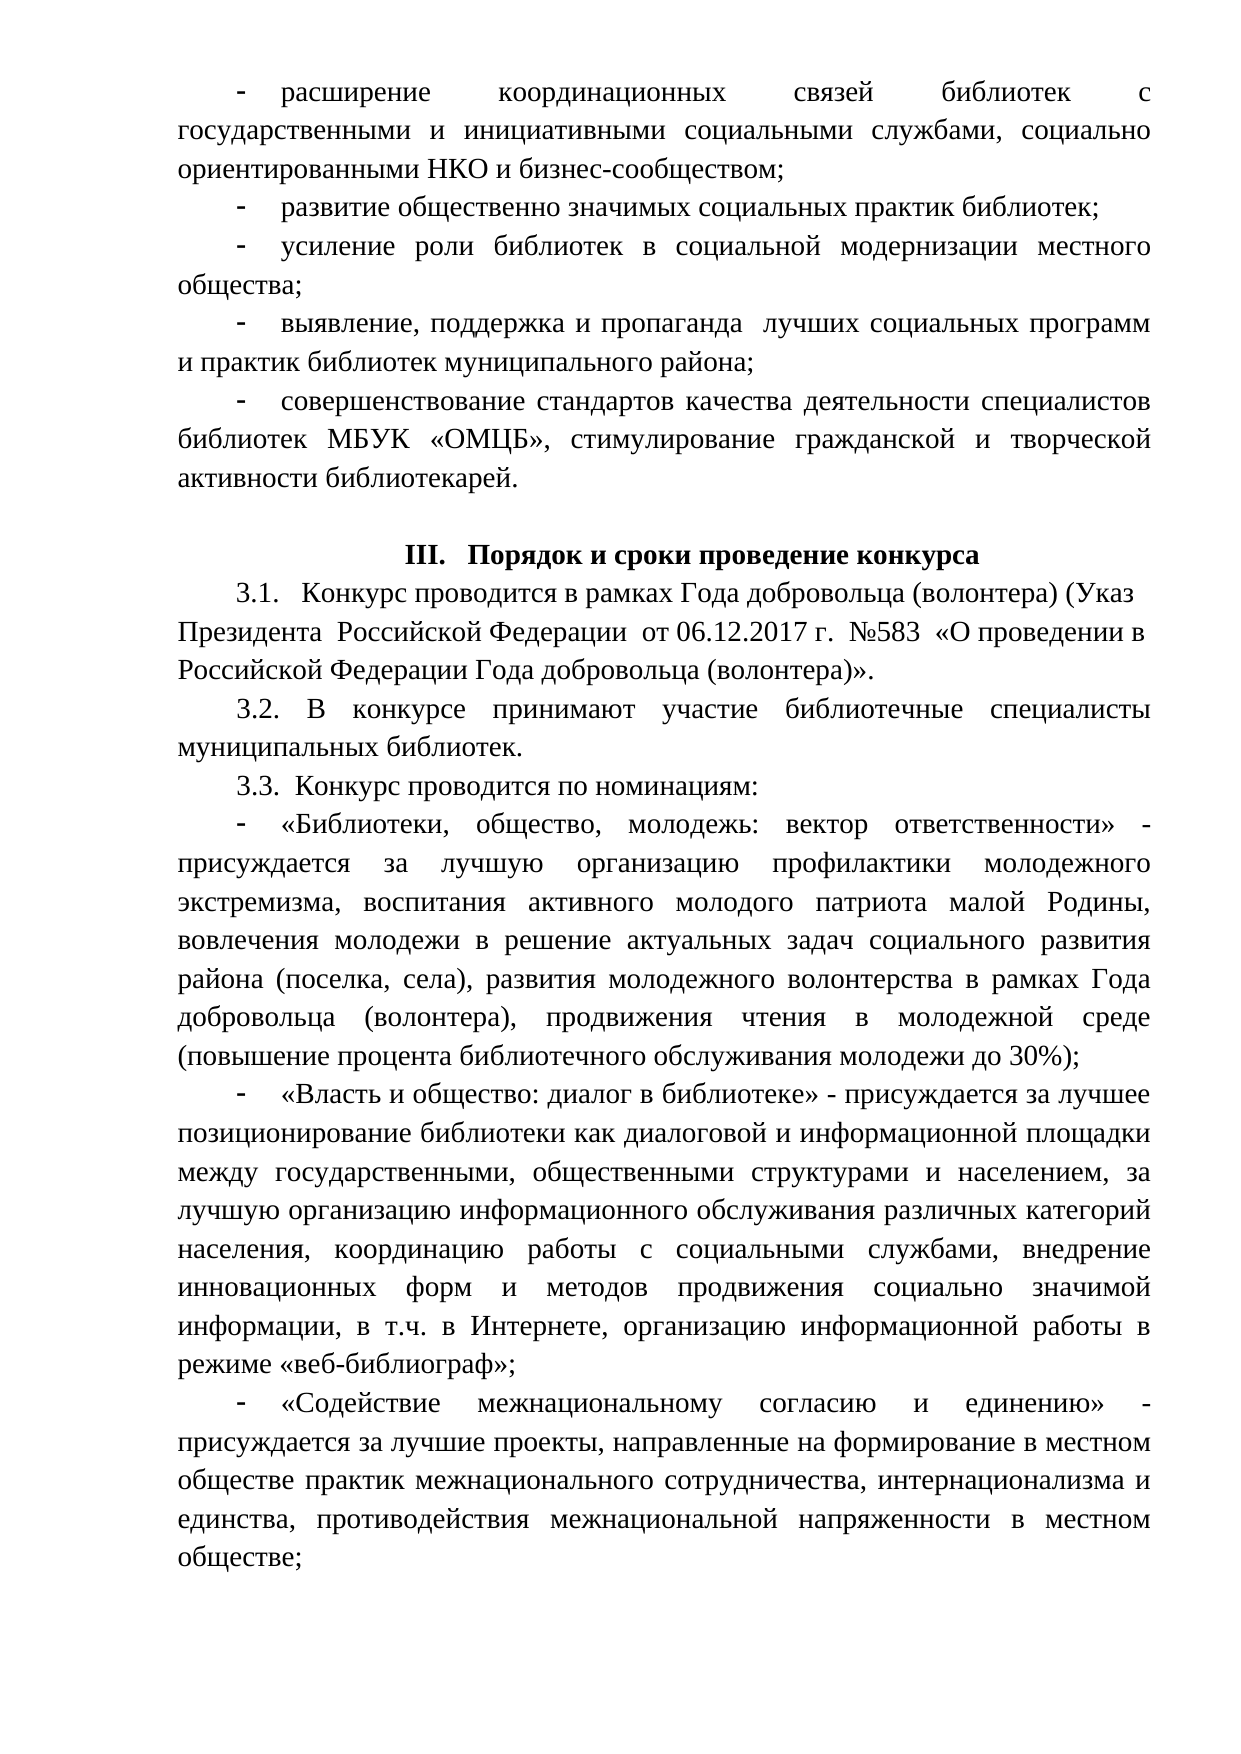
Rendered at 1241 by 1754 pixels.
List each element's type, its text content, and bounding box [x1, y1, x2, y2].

list 3.2. В конкурсе принимают участие библиотечные специалисты муниципальных библиотек. [177, 691, 1152, 763]
list «Библиотеки, общество, молодежь: вектор ответственности» - присуждается за лучшую организацию профилактики молодежного экстремизма, воспитания активного молодого патриота малой Родины, вовлечения молодежи в решение актуальных задач социального развития района (поселка, села), развития молодежного волонтерства в рамках Года добровольца (волонтера), продвижения чтения в молодежной среде (повышение процента библиотечного обслуживания молодежи до 30%); [177, 807, 1152, 1072]
list выявление, поддержка и пропаганда лучших социальных программ и практик библиотек муниципального района; [177, 305, 1152, 378]
list расширение координационных связей библиотек с государственными и инициативными социальными службами, социально ориентированными НКО и бизнес-сообществом; [177, 74, 1152, 184]
list Порядок и сроки проведение конкурса [274, 537, 1152, 570]
list 3.3. Конкурс проводится по номинациям: [177, 768, 1152, 802]
list «Содействие межнациональному согласию и единению» - присуждается за лучшие проекты, направленные на формирование в местном обществе практик межнационального сотрудничества, интернационализма и единства, противодействия межнациональной напряженности в местном обществе; [177, 1385, 1152, 1573]
list усиление роли библиотек в социальной модернизации местного общества; [177, 228, 1152, 300]
list «Власть и общество: диалог в библиотеке» - присуждается за лучшее позиционирование библиотеки как диалоговой и информационной площадки между государственными, общественными структурами и населением, за лучшую организацию информационного обслуживания различных категорий населения, координацию работы с социальными службами, внедрение инновационных форм и методов продвижения социально значимой информации, в т.ч. в Интернете, организацию информационной работы в режиме «веб-библиограф»; [177, 1077, 1152, 1380]
text 3.1. Конкурс проводится в рамках Года добровольца (волонтера) (Указ Президента Российской Федерации от 06.12.2017 г. №583 «О проведении в Российской Федерации Года добровольца (волонтера)». [177, 575, 1152, 686]
list развитие общественно значимых социальных практик библиотек; [177, 189, 1152, 223]
list совершенствование стандартов качества деятельности специалистов библиотек МБУК «ОМЦБ», стимулирование гражданской и творческой активности библиотекарей. [177, 383, 1152, 493]
